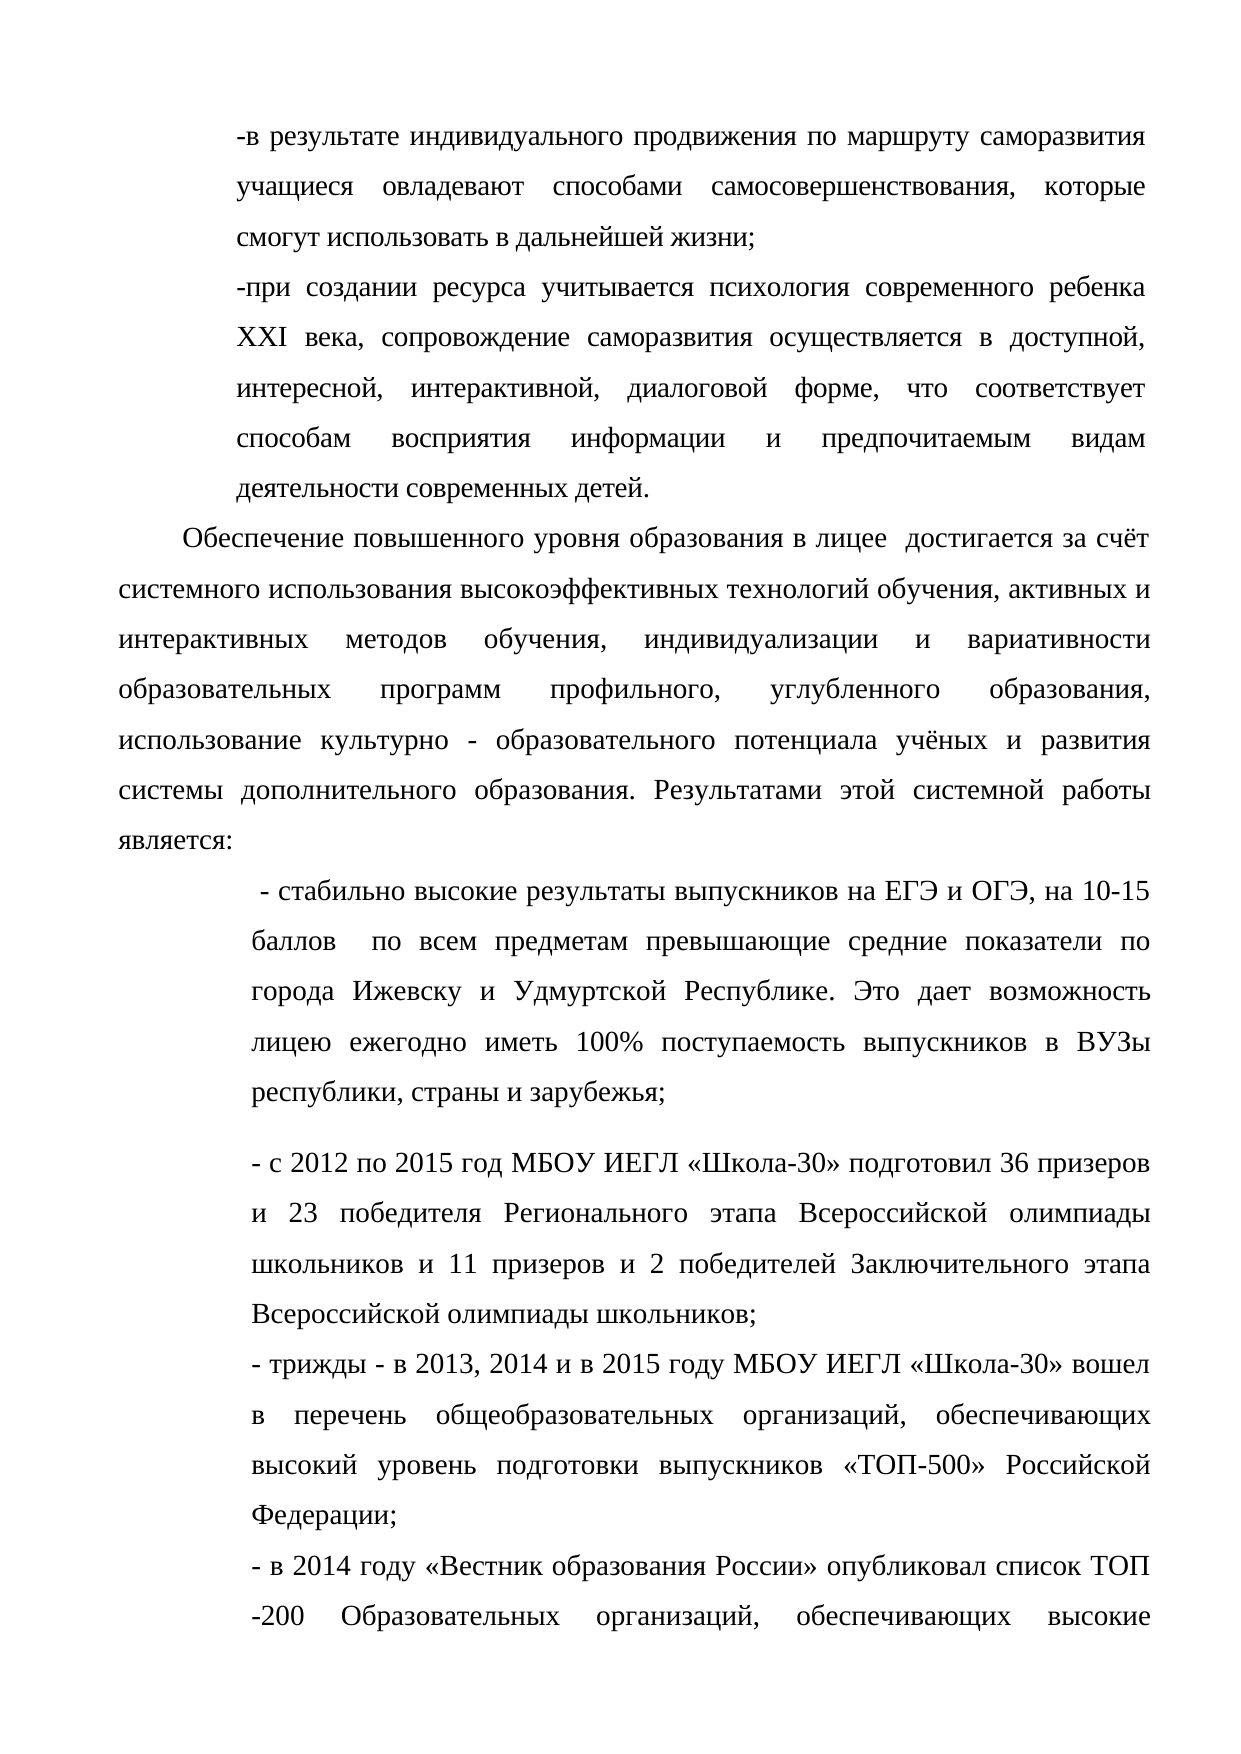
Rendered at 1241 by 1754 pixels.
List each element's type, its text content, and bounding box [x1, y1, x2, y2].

list - стабильно высокие результаты выпускников на ЕГЭ и ОГЭ, на 10-15 баллов по всем предметам превышающие средние показатели по города Ижевску и Удмуртской Республике. Это дает возможность лицею ежегодно иметь 100% поступаемость выпускников в ВУЗы республики, страны и зарубежья; [251, 873, 1152, 1108]
text -при создании ресурса учитывается психология современного ребенка XXI века, сопровождение саморазвития осуществляется в доступной, интересной, интерактивной, диалоговой форме, что соответствует способам восприятия информации и предпочитаемым видам деятельности современных детей. [236, 269, 1146, 504]
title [251, 1548, 1152, 1632]
text -в результате индивидуального продвижения по маршруту саморазвития учащиеся овладевают способами самосовершенствования, которые смогут использовать в дальнейшей жизни; [236, 118, 1146, 252]
text - трижды - в 2013, 2014 и в 2015 году МБОУ ИЕГЛ «Школа-30» вошел в перечень общеобразовательных организаций, обеспечивающих высокий уровень подготовки выпускников «ТОП-500» Российской Федерации; [251, 1346, 1152, 1531]
text - с 2012 по 2015 год МБОУ ИЕГЛ «Школа-30» подготовил 36 призеров и 23 победителя Регионального этапа Всероссийской олимпиады школьников и 11 призеров и 2 победителей Заключительного этапа Всероссийской олимпиады школьников; [251, 1145, 1152, 1330]
list Обеспечение повышенного уровня образования в лицее достигается за счёт системного использования высокоэффективных технологий обучения, активных и интерактивных методов обучения, индивидуализации и вариативности образовательных программ профильного, углубленного образования, использование культурно - образовательного потенциала учёных и развития системы дополнительного образования. Результатами этой системной работы является: [118, 521, 1152, 856]
